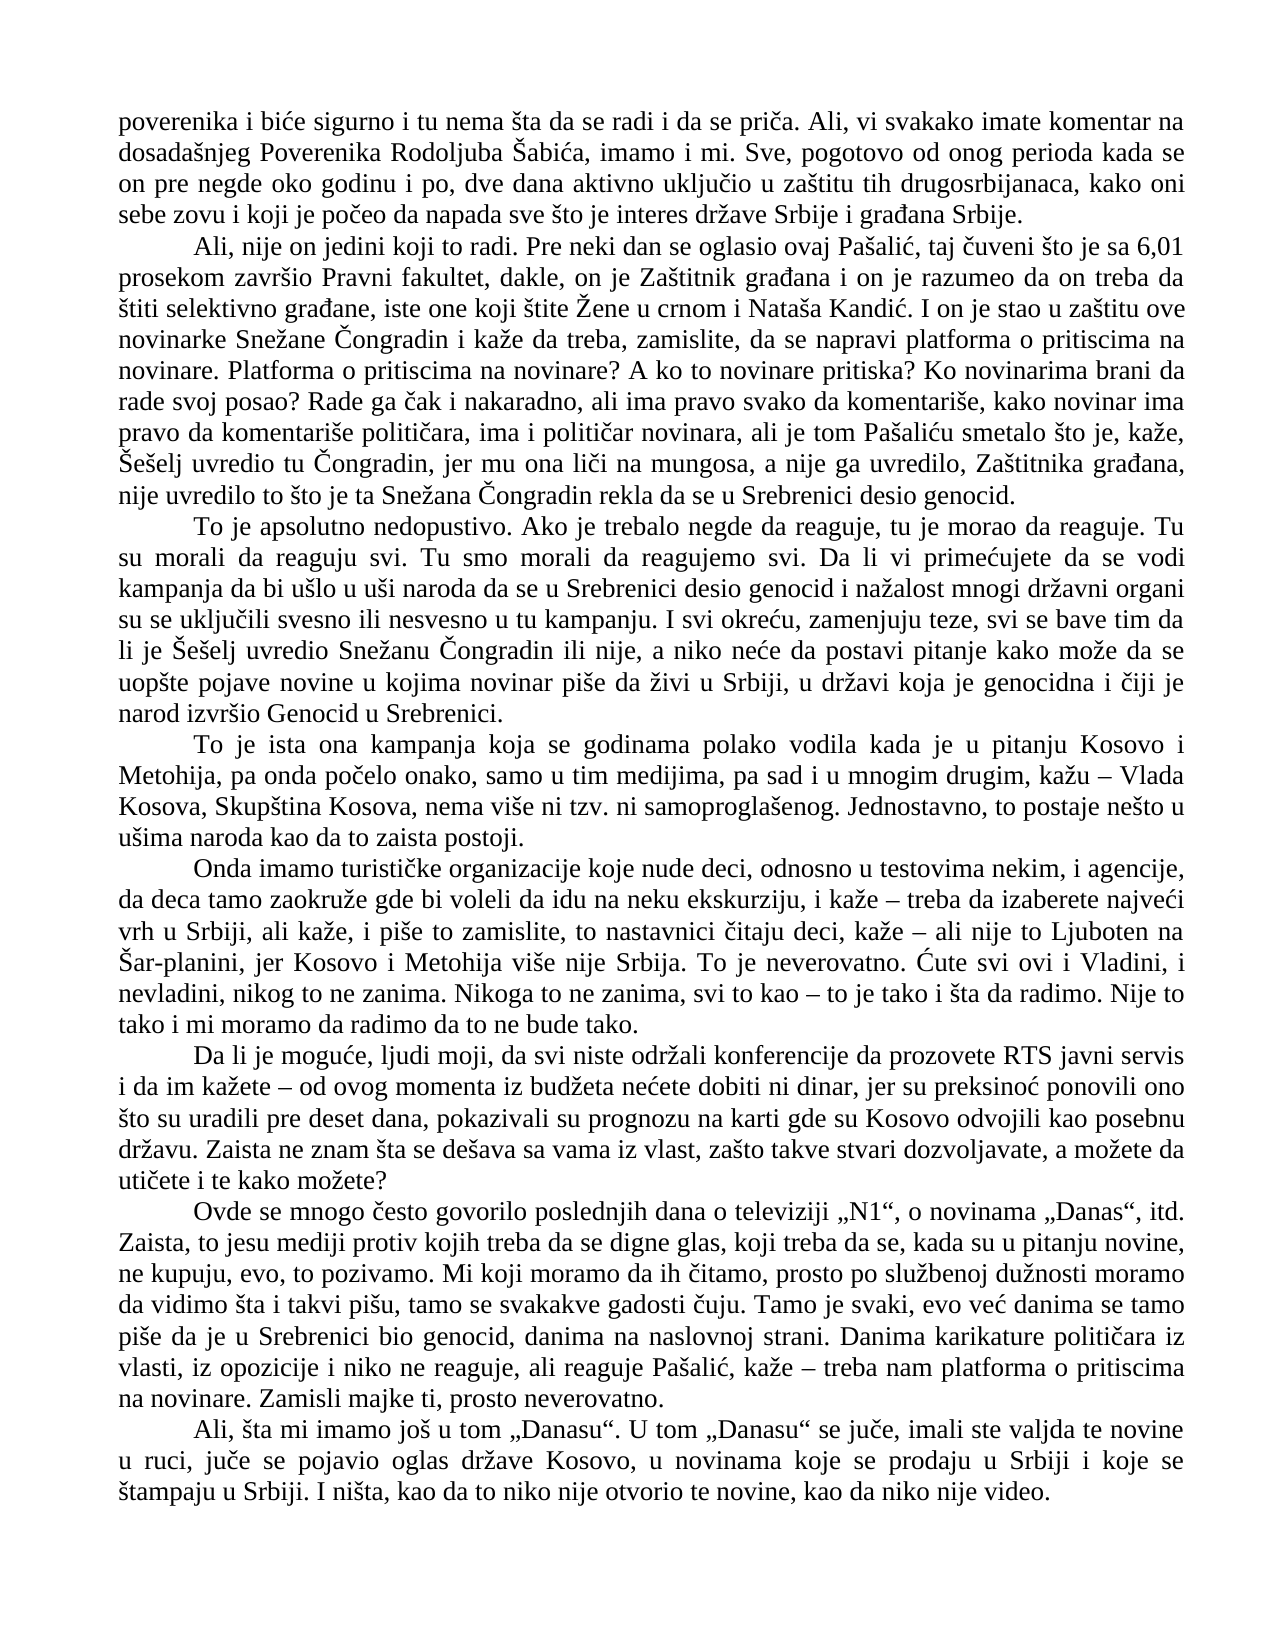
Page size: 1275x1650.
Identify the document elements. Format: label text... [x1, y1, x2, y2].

text Ovde se mnogo često govorilo poslednjih dana o televiziji „N1“, o novinama „Danas“, itd. Zaista, to jesu mediji protiv kojih treba da se digne glas, koji treba da se, kada su u pitanju novine, ne kupuju, evo, to pozivamo. Mi koji moramo da ih čitamo, prosto po službenoj dužnosti moramo da vidimo šta i takvi pišu, tamo se svakakve gadosti čuju. Tamo je svaki, evo već danima se tamo piše da je u Srebrenici bio genocid, danima na naslovnoj strani. Danima karikature političara iz vlasti, iz opozicije i niko ne reaguje, ali reaguje Pašalić, kaže – treba nam platforma o pritiscima na novinare. Zamisli majke ti, prosto neverovatno. [118, 1195, 1186, 1413]
text Ali, nije on jedini koji to radi. Pre neki dan se oglasio ovaj Pašalić, taj čuveni što je sa 6,01 prosekom završio Pravni fakultet, dakle, on je Zaštitnik građana i on je razumeo da on treba da štiti selektivno građane, iste one koji štite Žene u crnom i Nataša Kandić. I on je stao u zaštitu ove novinarke Snežane Čongradin i kaže da treba, zamislite, da se napravi platforma o pritiscima na novinare. Platforma o pritiscima na novinare? A ko to novinare pritiska? Ko novinarima brani da rade svoj posao? Rade ga čak i nakaradno, ali ima pravo svako da komentariše, kako novinar ima pravo da komentariše političara, ima i političar novinara, ali je tom Pašaliću smetalo što je, kaže, Šešelj uvredio tu Čongradin, jer mu ona liči na mungosa, a nije ga uvredilo, Zaštitnika građana, nije uvredilo to što je ta Snežana Čongradin rekla da se u Srebrenici desio genocid. [118, 229, 1186, 510]
text Da li je moguće, ljudi moji, da svi niste održali konferencije da prozovete RTS javni servis i da im kažete – od ovog momenta iz budžeta nećete dobiti ni dinar, jer su preksinoć ponovili ono što su uradili pre deset dana, pokazivali su prognozu na karti gde su Kosovo odvojili kao posebnu državu. Zaista ne znam šta se dešava sa vama iz vlast, zašto takve stvari dozvoljavate, a možete da utičete i te kako možete? [118, 1039, 1186, 1195]
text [118, 105, 1186, 229]
text Ali, šta mi imamo još u tom „Danasu“. U tom „Danasu“ se juče, imali ste valjda te novine u ruci, juče se pojavio oglas države Kosovo, u novinama koje se prodaju u Srbiji i koje se štampaju u Srbiji. I ništa, kao da to niko nije otvorio te novine, kao da niko nije video. [118, 1413, 1186, 1507]
text Onda imamo turističke organizacije koje nude deci, odnosno u testovima nekim, i agencije, da deca tamo zaokruže gde bi voleli da idu na neku ekskurziju, i kaže – treba da izaberete najveći vrh u Srbiji, ali kaže, i piše to zamislite, to nastavnici čitaju deci, kaže – ali nije to Ljuboten na Šar-planini, jer Kosovo i Metohija više nije Srbija. To je neverovatno. Ćute svi ovi i Vladini, i nevladini, nikog to ne zanima. Nikoga to ne zanima, svi to kao – to je tako i šta da radimo. Nije to tako i mi moramo da radimo da to ne bude tako. [118, 852, 1186, 1039]
text To je apsolutno nedopustivo. Ako je trebalo negde da reaguje, tu je morao da reaguje. Tu su morali da reaguju svi. Tu smo morali da reagujemo svi. Da li vi primećujete da se vodi kampanja da bi ušlo u uši naroda da se u Srebrenici desio genocid i nažalost mnogi državni organi su se uključili svesno ili nesvesno u tu kampanju. I svi okreću, zamenjuju teze, svi se bave tim da li je Šešelj uvredio Snežanu Čongradin ili nije, a niko neće da postavi pitanje kako može da se uopšte pojave novine u kojima novinar piše da živi u Srbiji, u državi koja je genocidna i čiji je narod izvršio Genocid u Srebrenici. [118, 510, 1186, 728]
text To je ista ona kampanja koja se godinama polako vodila kada je u pitanju Kosovo i Metohija, pa onda počelo onako, samo u tim medijima, pa sad i u mnogim drugim, kažu – Vlada Kosova, Skupština Kosova, nema više ni tzv. ni samoproglašenog. Jednostavno, to postaje nešto u ušima naroda kao da to zaista postoji. [118, 728, 1186, 852]
